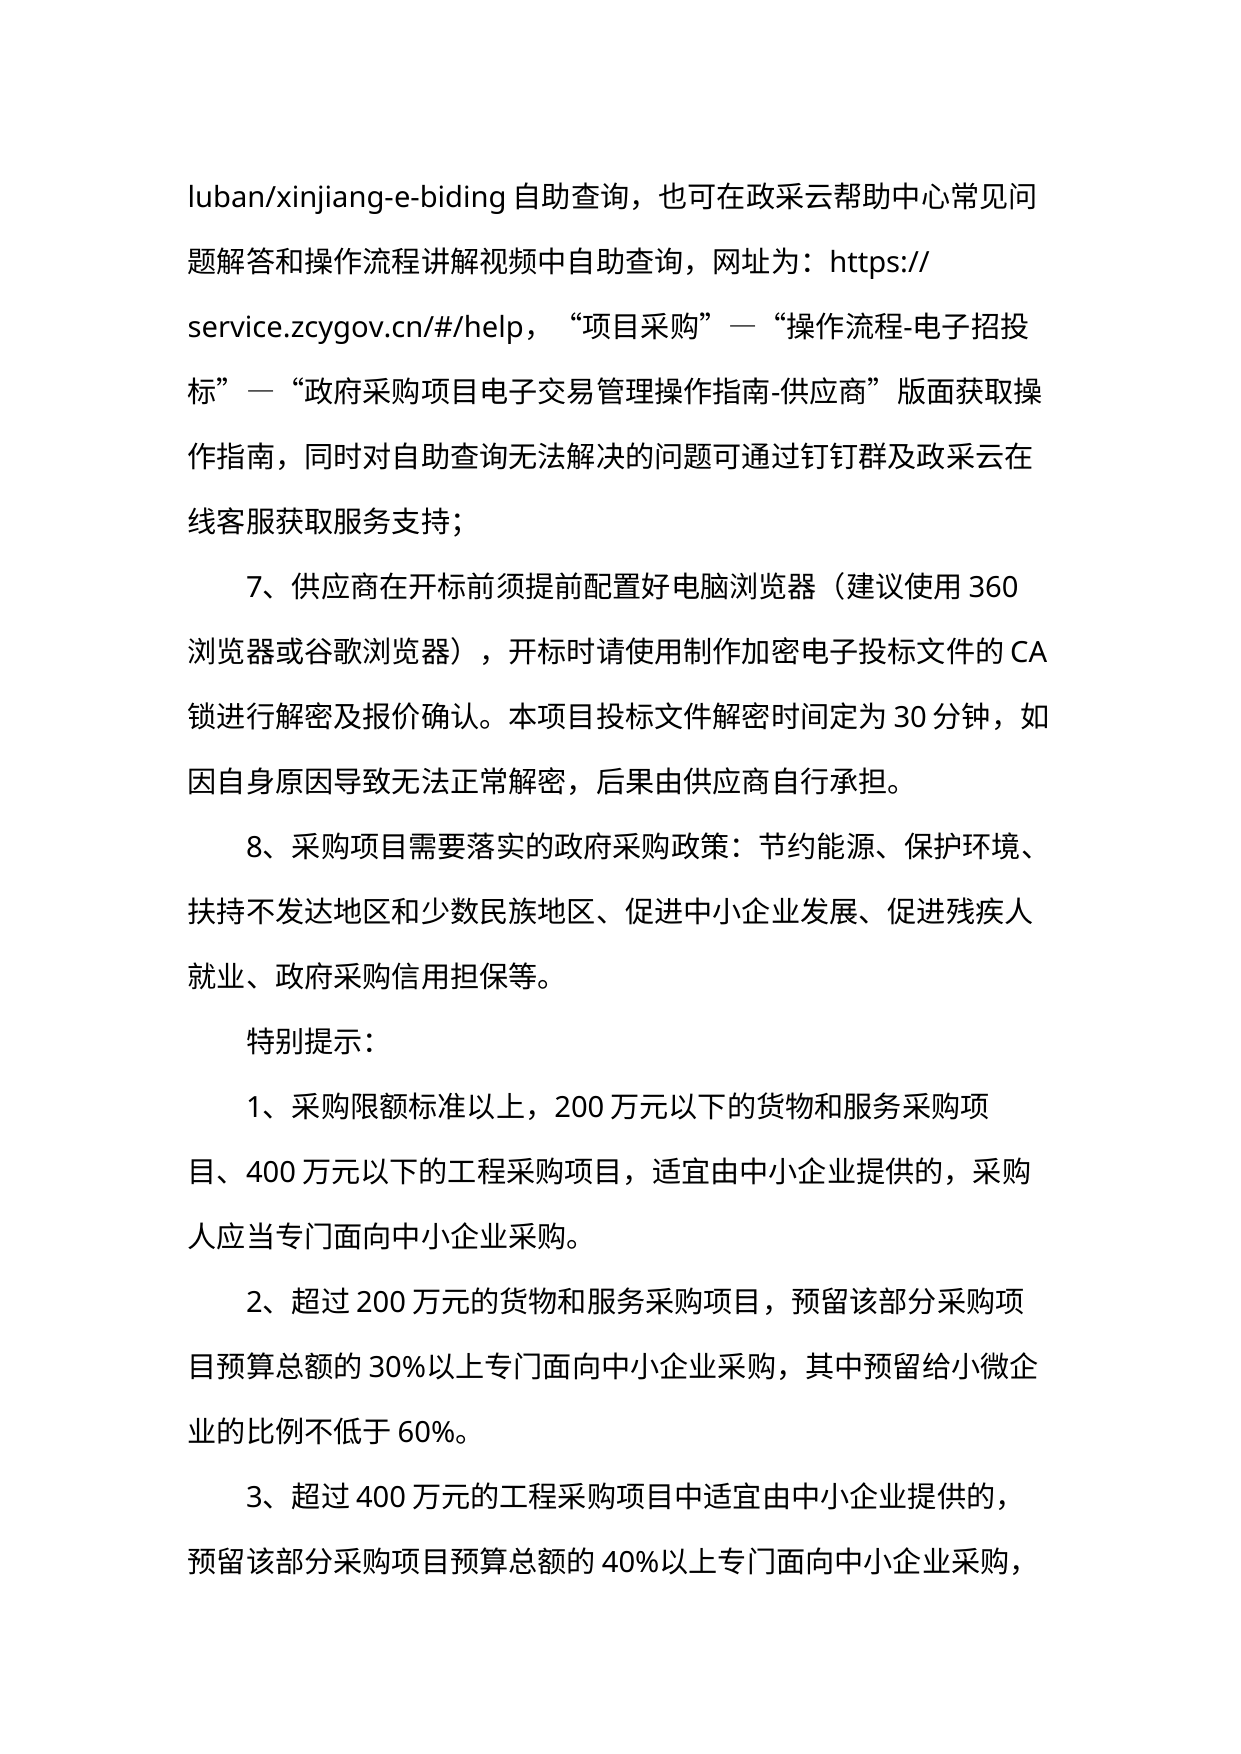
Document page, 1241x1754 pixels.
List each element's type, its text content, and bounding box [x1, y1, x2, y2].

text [187, 162, 1053, 552]
text 7、供应商在开标前须提前配置好电脑浏览器（建议使用360浏览器或谷歌浏览器），开标时请使用制作加密电子投标文件的CA锁进行解密及报价确认。本项目投标文件解密时间定为30分钟，如因自身原因导致无法正常解密，后果由供应商自行承担。 [187, 552, 1053, 812]
text 1、采购限额标准以上，200万元以下的货物和服务采购项目、400万元以下的工程采购项目，适宜由中小企业提供的，采购人应当专门面向中小企业采购。 [187, 1072, 1053, 1267]
text 8、采购项目需要落实的政府采购政策：节约能源、保护环境、扶持不发达地区和少数民族地区、促进中小企业发展、促进残疾人就业、政府采购信用担保等。 [187, 812, 1053, 1007]
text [187, 1462, 1053, 1592]
text 特别提示： [187, 1007, 1053, 1072]
text 2、超过200万元的货物和服务采购项目，预留该部分采购项目预算总额的30%以上专门面向中小企业采购，其中预留给小微企业的比例不低于60%。 [187, 1267, 1053, 1462]
